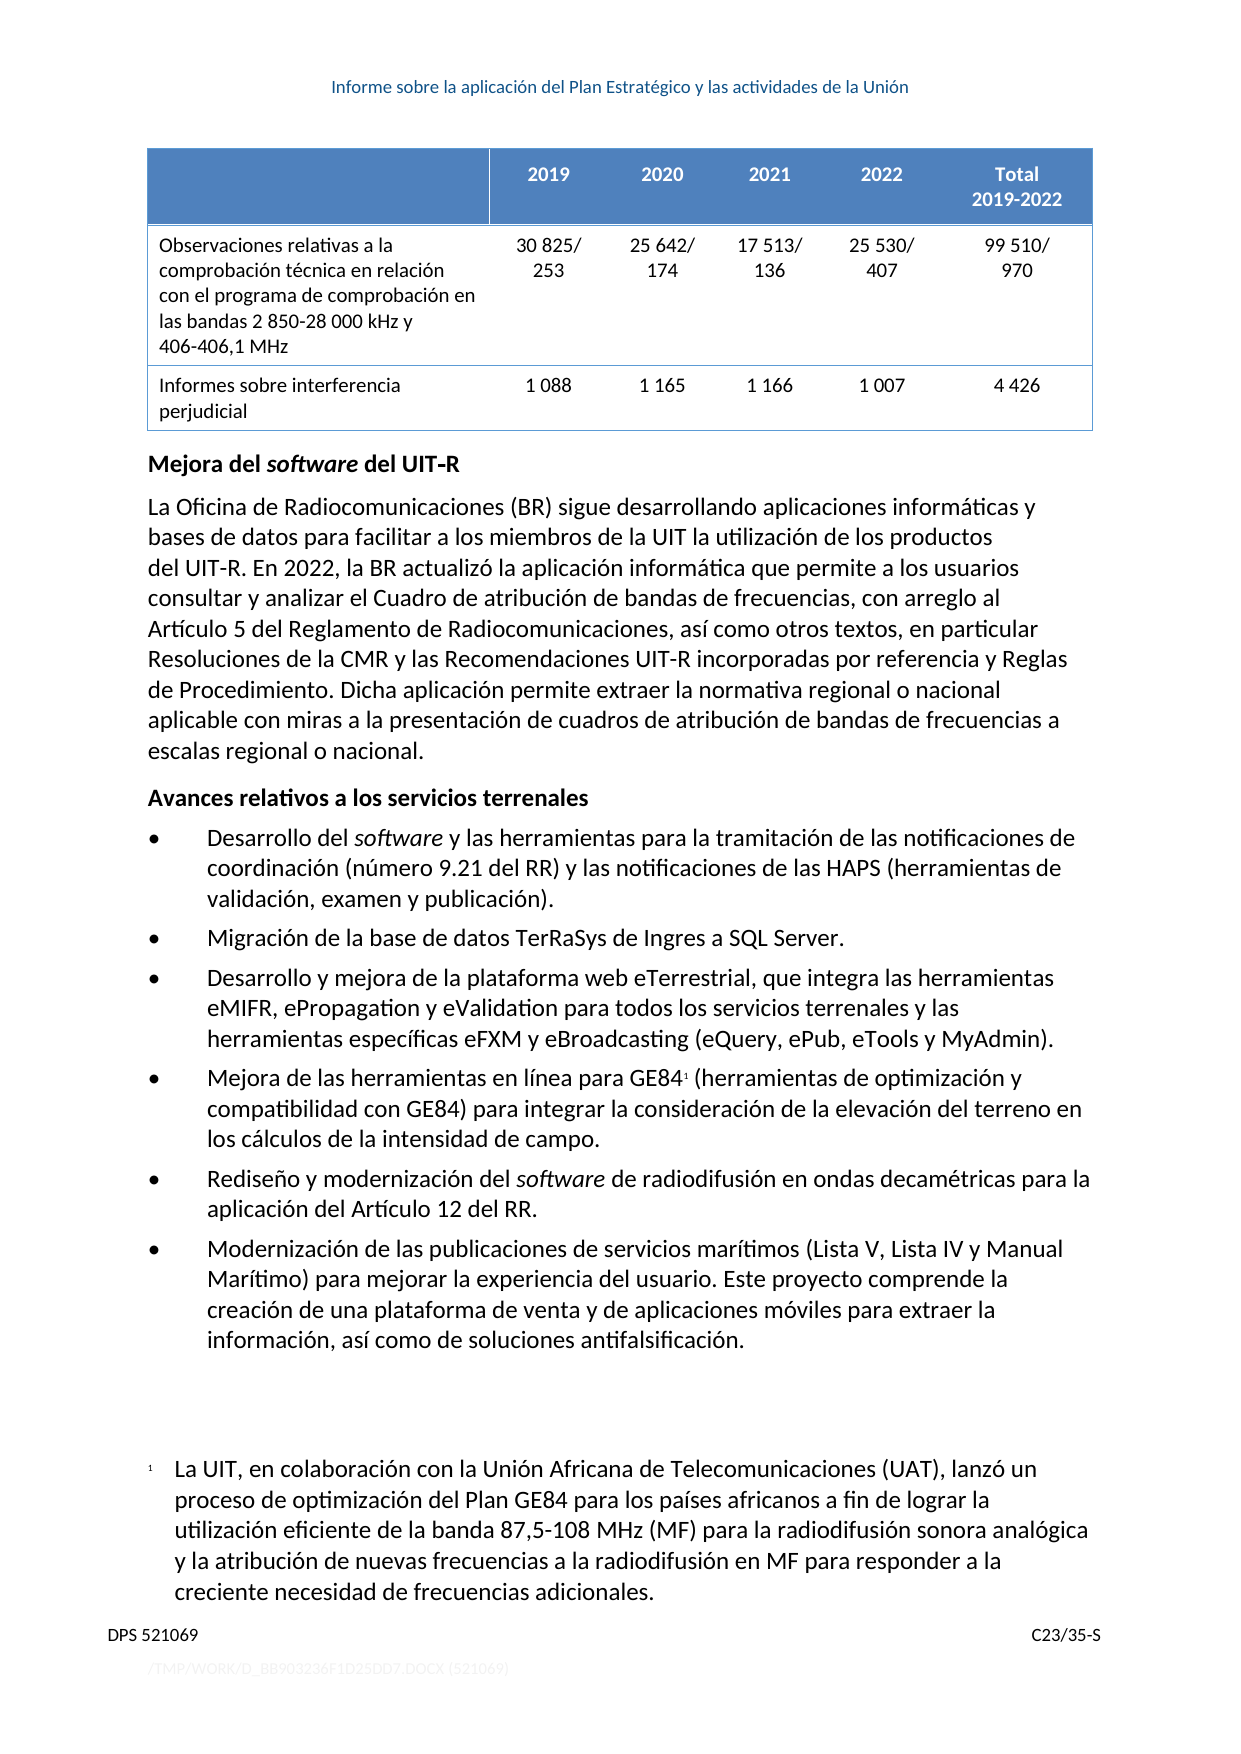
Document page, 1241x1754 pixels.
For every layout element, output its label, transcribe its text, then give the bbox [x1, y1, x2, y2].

table_cell 4 426 [941, 366, 1092, 429]
text • Desarrollo del software y las herramientas para la tramitación de las notificaciones de coordinación (número 9.21 del RR) y las notificaciones de las HAPS (herramientas de validación, examen y publicación). [148, 822, 1092, 913]
table_cell 1 166 [717, 366, 822, 429]
subtitle Mejora del software del UIT‑R [148, 447, 1092, 478]
text • Modernización de las publicaciones de servicios marítimos (Lista V, Lista IV y Manual Marítimo) para mejorar la experiencia del usuario. Este proyecto comprende la creación de una plataforma de venta y de aplicaciones móviles para extraer la información, así como de soluciones antifalsificación. [148, 1233, 1092, 1355]
table_cell 25 530/ 407 [822, 226, 941, 365]
table_cell 17 513/ 136 [717, 226, 822, 365]
subtitle Avances relativos a los servicios terrenales [148, 782, 1092, 813]
table_header Total 2019-2022 [941, 149, 1092, 224]
table_cell 30 825/ 253 [490, 226, 607, 365]
table_cell 1 088 [490, 366, 607, 429]
table_cell 1 165 [607, 366, 717, 429]
text • Migración de la base de datos TerRaSys de Ingres a SQL Server. [148, 922, 1092, 953]
table_cell 99 510/ 970 [941, 226, 1092, 365]
table_header 2019 [490, 149, 607, 224]
text • Desarrollo y mejora de la plataforma web eTerrestrial, que integra las herramientas eMIFR, ePropagation y eValidation para todos los servicios terrenales y las herramientas específicas eFXM y eBroadcasting (eQuery, ePub, eTools y MyAdmin). [148, 962, 1092, 1053]
table_cell 25 642/ 174 [607, 226, 717, 365]
table_header 2020 [607, 149, 717, 224]
table_cell 1 007 [822, 366, 941, 429]
table_header 2021 [717, 149, 822, 224]
table_cell Observaciones relativas a la comprobación técnica en relación con el programa de comprobación en las bandas 2 850-28 000 kHz y 406-406,1 MHz [148, 226, 489, 365]
text La Oficina de Radiocomunicaciones (BR) sigue desarrollando aplicaciones informáticas y bases de datos para facilitar a los miembros de la UIT la utilización de los productos del UIT-R. En 2022, la BR actualizó la aplicación informática que permite a los usuarios consultar y analizar el Cuadro de atribución de bandas de frecuencias, con arreglo al Artículo 5 del Reglamento de Radiocomunicaciones, así como otros textos, en particular Resoluciones de la CMR y las Recomendaciones UIT-R incorporadas por referencia y Reglas de Procedimiento. Dicha aplicación permite extraer la normativa regional o nacional aplicable con miras a la presentación de cuadros de atribución de bandas de frecuencias a escalas regional o nacional. [148, 491, 1092, 766]
table_header [148, 149, 489, 224]
text • Rediseño y modernización del software de radiodifusión en ondas decamétricas para la aplicación del Artículo 12 del RR. [148, 1163, 1092, 1224]
table_cell Informes sobre interferencia perjudicial [148, 366, 489, 429]
text • Mejora de las herramientas en línea para GE84 (herramientas de optimización y compatibilidad con GE84) para integrar la consideración de la elevación del terreno en los cálculos de la intensidad de campo. [148, 1062, 1092, 1154]
table_header 2022 [822, 149, 941, 224]
